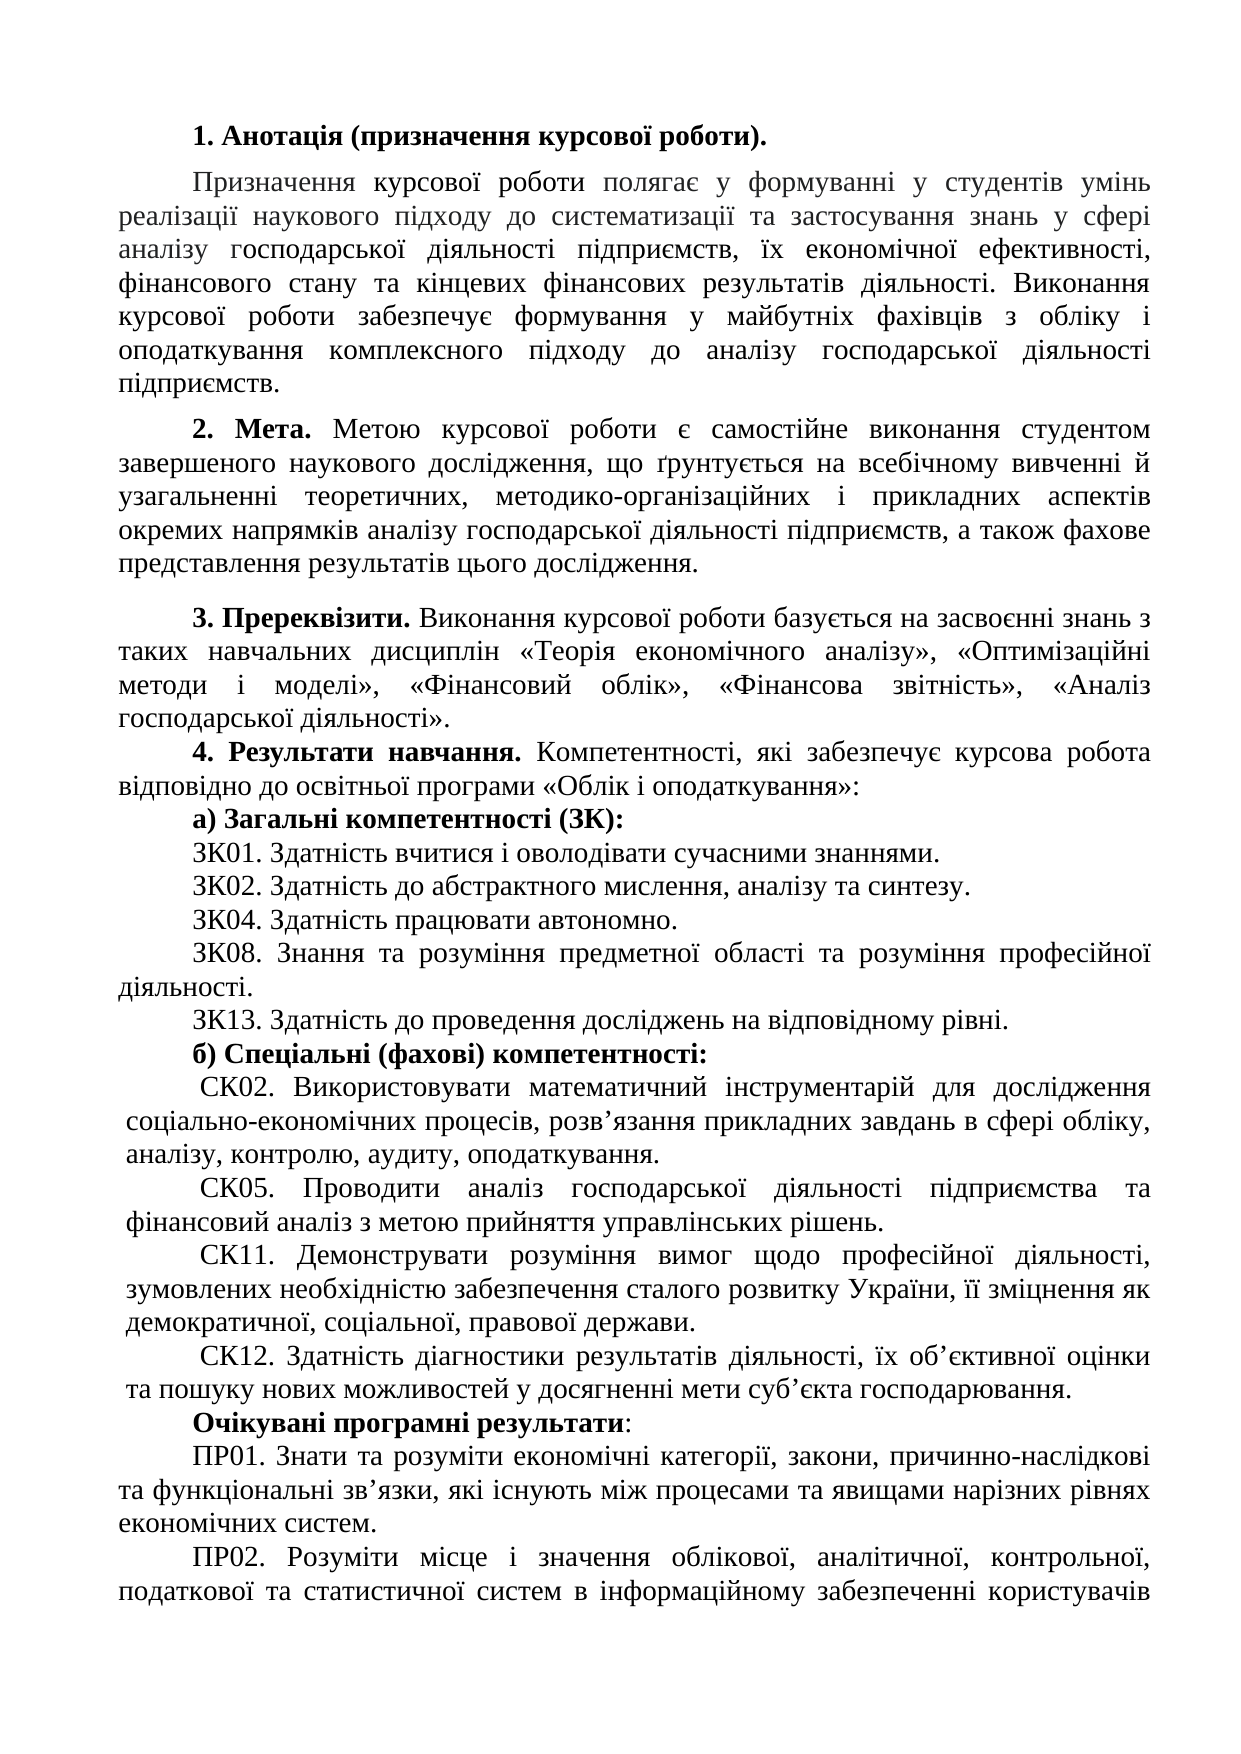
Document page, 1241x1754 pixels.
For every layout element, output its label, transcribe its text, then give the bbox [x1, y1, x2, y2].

text 1. Анотація (призначення курсової роботи). [118, 118, 1152, 152]
text СК05. Проводити аналіз господарської діяльності підприємства та фінансовий аналіз з метою прийняття управлінських рішень. [126, 1170, 1152, 1237]
text Очікувані програмні результати: [118, 1405, 1152, 1438]
text ЗК13. Здатність до проведення досліджень на відповідному рівні. [118, 1002, 1152, 1036]
text Призначення курсової роботи полягає у формуванні у студентів умінь реалізації наукового підходу до систематизації та застосування знань у сфері аналізу господарської діяльності підприємств, їх економічної ефективності, фінансового стану та кінцевих фінансових результатів діяльності. Виконання курсової роботи забезпечує формування у майбутніх фахівців з обліку і оподаткування комплексного підходу до аналізу господарської діяльності підприємств. [118, 164, 1152, 399]
text 2. Мета. Метою курсової роботи є самостійне виконання студентом завершеного наукового дослідження, що ґрунтується на всебічному вивченні й узагальненні теоретичних, методико-організаційних і прикладних аспектів окремих напрямків аналізу господарської діяльності підприємств, а також фахове представлення результатів цього дослідження. [118, 411, 1152, 579]
text СК02. Використовувати математичний інструментарій для дослідження соціально-економічних процесів, розв’язання прикладних завдань в сфері обліку, аналізу, контролю, аудиту, оподаткування. [126, 1069, 1152, 1170]
text ПР01. Знати та розуміти економічні категорії, закони, причинно-наслідкові та функціональні зв’язки, які існують між процесами та явищами нарізних рівнях економічних систем. [118, 1438, 1152, 1539]
text СК11. Демонструвати розуміння вимог щодо професійної діяльності, зумовлених необхідністю забезпечення сталого розвитку України, її зміцнення як демократичної, соціальної, правової держави. [126, 1237, 1152, 1338]
text б) Спеціальні (фахові) компетентності: [118, 1036, 1152, 1069]
text ЗК04. Здатність працювати автономно. [118, 902, 1152, 935]
text ЗК02. Здатність до абстрактного мислення, аналізу та синтезу. [118, 868, 1152, 902]
text СК12. Здатність діагностики результатів діяльності, їх об’єктивної оцінки та пошуку нових можливостей у досягненні мети суб’єкта господарювання. [126, 1338, 1152, 1405]
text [118, 1539, 1152, 1606]
text ЗК01. Здатність вчитися і оволодівати сучасними знаннями. [118, 835, 1152, 868]
text а) Загальні компетентності (ЗК): [118, 801, 1152, 835]
text ЗК08. Знання та розуміння предметної області та розуміння професійної діяльності. [118, 935, 1152, 1002]
text 3. Пререквізити. Виконання курсової роботи базується на засвоєнні знань з таких навчальних дисциплін «Теорія економічного аналізу», «Оптимізаційні методи і моделі», «Фінансовий облік», «Фінансова звітність», «Аналіз господарської діяльності». [118, 600, 1152, 734]
text 4. Результати навчання. Компетентності, які забезпечує курсова робота відповідно до освітньої програми «Облік і оподаткування»: [118, 734, 1152, 801]
